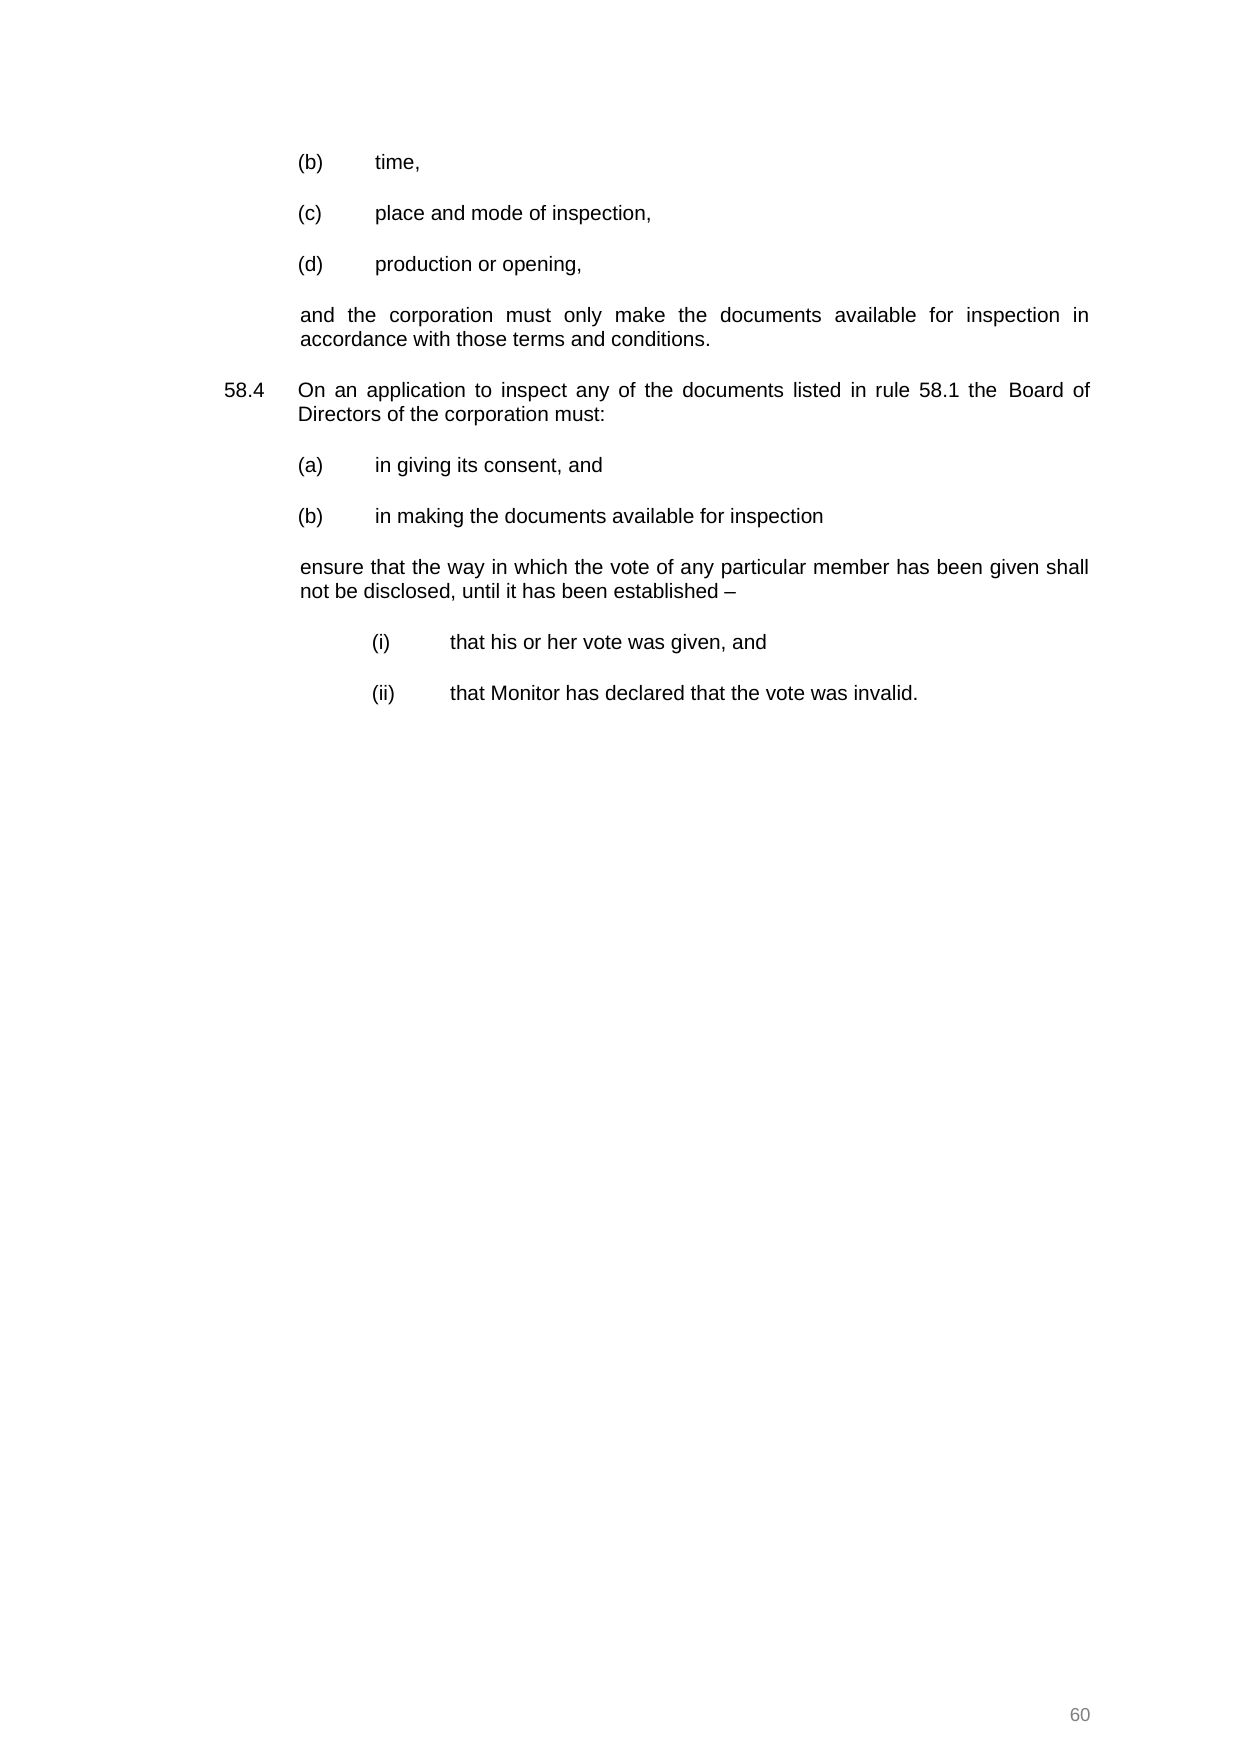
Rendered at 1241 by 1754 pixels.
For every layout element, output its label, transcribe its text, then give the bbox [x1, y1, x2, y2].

text ensure that the way in which the vote of any particular member has been given shall not be disclosed, until it has been established – [300, 555, 1090, 603]
text (i) that his or her vote was given, and [372, 630, 1090, 654]
text and the corporation must only make the documents available for inspection in accordance with those terms and conditions. [300, 303, 1090, 351]
text (d) production or opening, [298, 252, 1090, 276]
text (b) time, [298, 150, 1090, 174]
text (b) in making the documents available for inspection [298, 504, 1090, 528]
text (ii) that Monitor has declared that the vote was invalid. [372, 681, 1090, 705]
text (c) place and mode of inspection, [298, 201, 1090, 225]
text (a) in giving its consent, and [298, 453, 1090, 477]
list On an application to inspect any of the documents listed in rule 58.1 the Board of Directors of the corporation must: [224, 378, 1090, 426]
